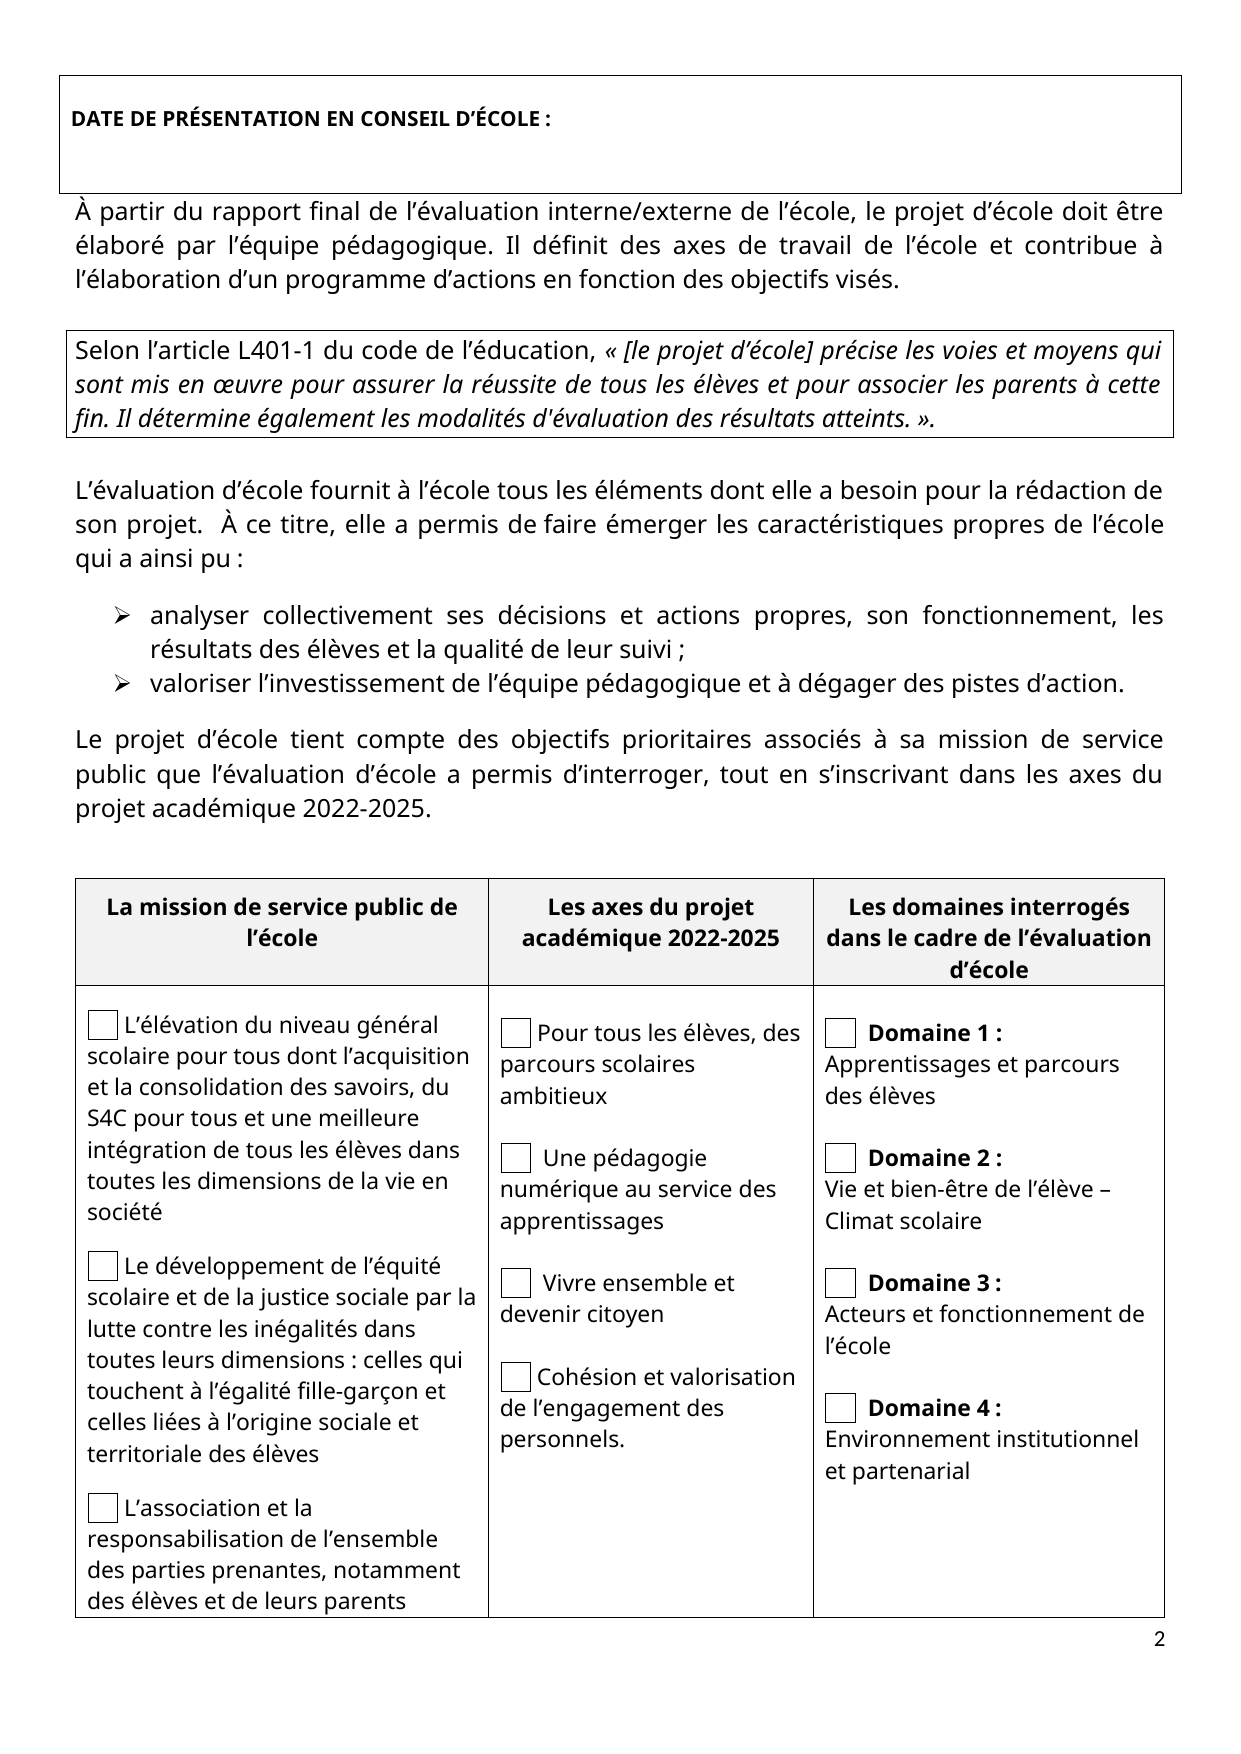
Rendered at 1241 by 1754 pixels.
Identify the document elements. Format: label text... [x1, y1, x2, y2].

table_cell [76, 986, 488, 1617]
text À partir du rapport final de l’évaluation interne/externe de l’école, le projet d’école doit être élaboré par l’équipe pédagogique. Il définit des axes de travail de l’école et contribue à l’élaboration d’un programme d’actions en fonction des objectifs visés. [75, 194, 1165, 296]
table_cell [489, 986, 813, 1617]
list valoriser l’investissement de l’équipe pédagogique et à dégager des pistes d’action. [112, 665, 1165, 699]
text Le projet d’école tient compte des objectifs prioritaires associés à sa mission de service public que l’évaluation d’école a permis d’interroger, tout en s’inscrivant dans les axes du projet académique 2022-2025. [75, 722, 1165, 824]
table_header Les domaines interrogés dans le cadre de l’évaluation d’école [814, 879, 1164, 985]
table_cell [814, 986, 1164, 1617]
text L’évaluation d’école fournit à l’école tous les éléments dont elle a besoin pour la rédaction de son projet. À ce titre, elle a permis de faire émerger les caractéristiques propres de l’école qui a ainsi pu : [75, 472, 1165, 574]
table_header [60, 76, 1181, 193]
text Selon l’article L401-1 du code de l’éducation, « [le projet d’école] précise les voies et moyens qui sont mis en œuvre pour assurer la réussite de tous les élèves et pour associer les parents à cette fin. Il détermine également les modalités d'évaluation des résultats atteints. ». [67, 331, 1173, 437]
list analyser collectivement ses décisions et actions propres, son fonctionnement, les résultats des élèves et la qualité de leur suivi ; [112, 597, 1165, 665]
table_header La mission de service public de l’école [76, 879, 488, 985]
table_header Les axes du projet académique 2022-2025 [489, 879, 813, 985]
